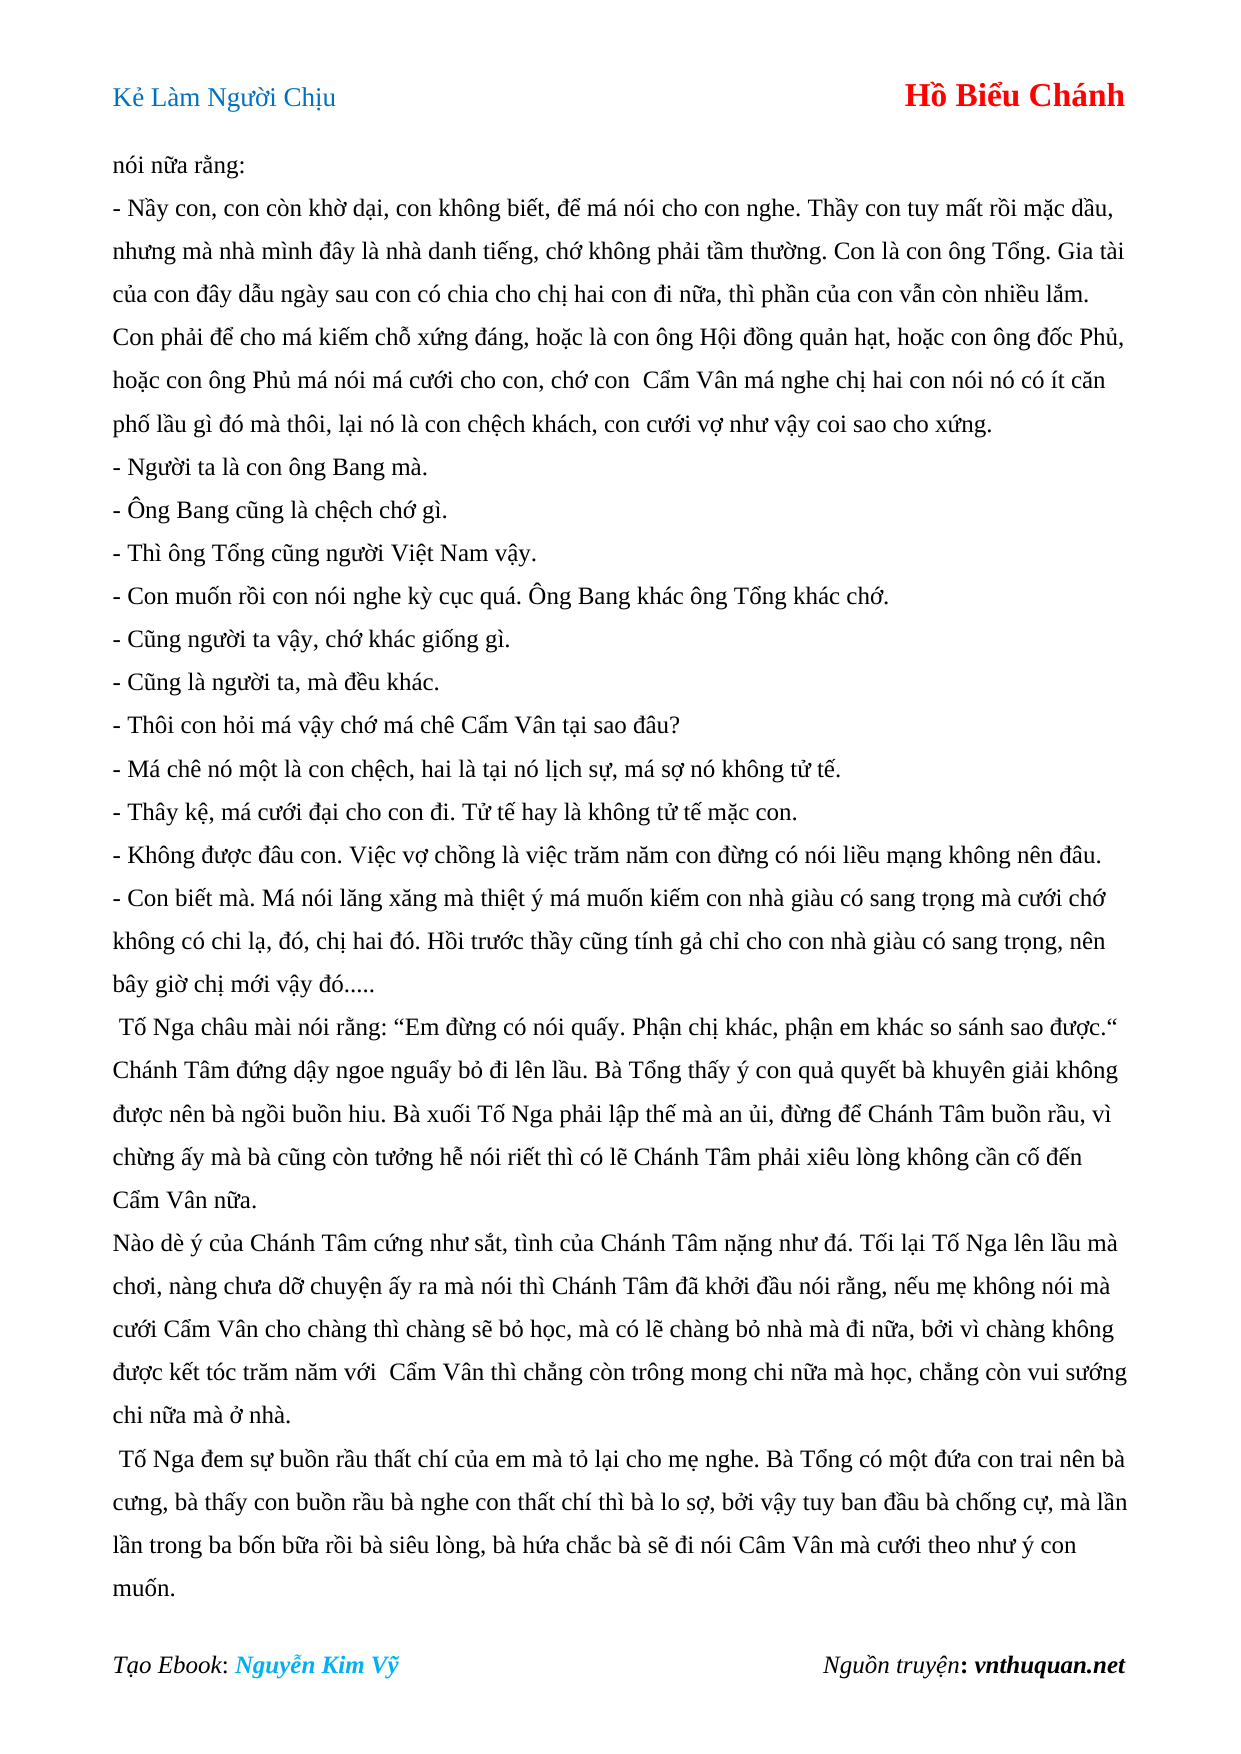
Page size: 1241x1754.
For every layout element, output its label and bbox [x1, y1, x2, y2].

text [112, 150, 1128, 1602]
